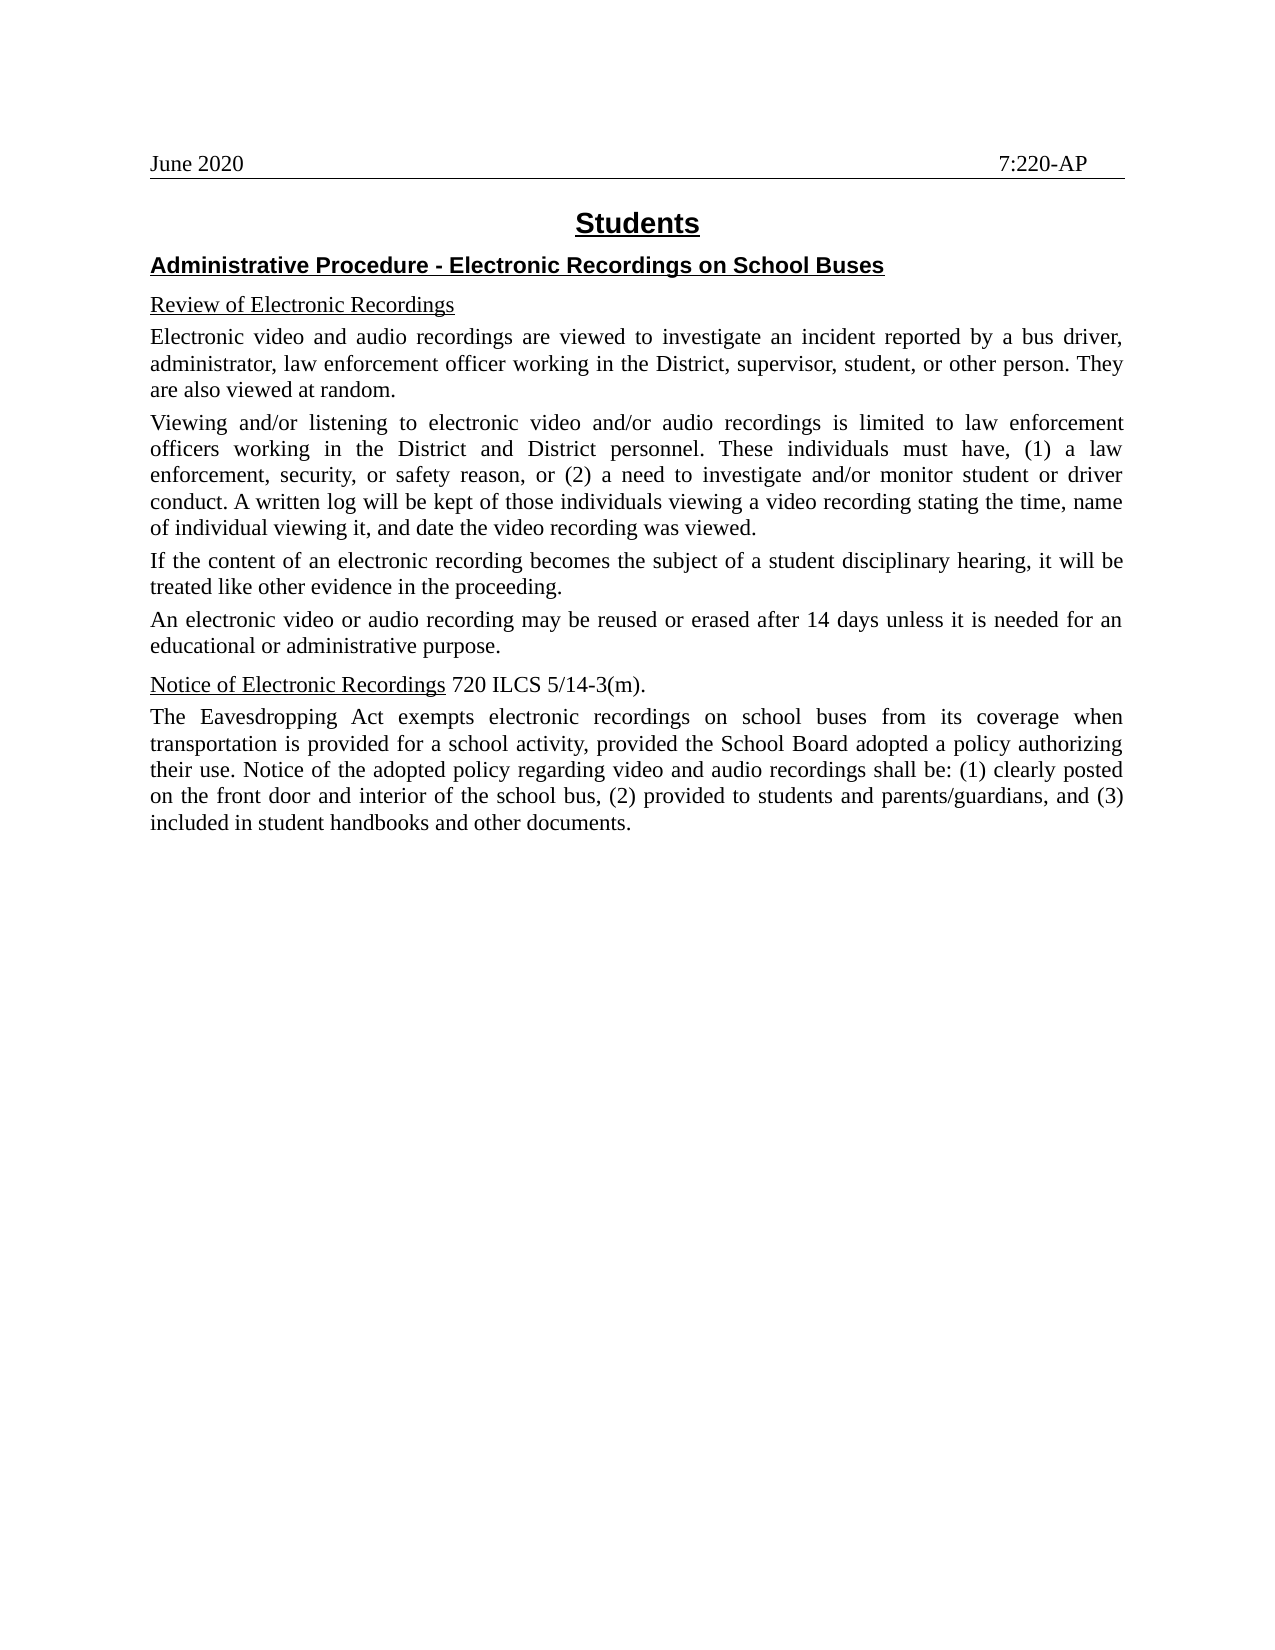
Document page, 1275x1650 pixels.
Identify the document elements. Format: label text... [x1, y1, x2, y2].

text Viewing and/or listening to electronic video and/or audio recordings is limited to law enforcement officers working in the District and District personnel. These individuals must have, (1) a law enforcement, security, or safety reason, or (2) a need to investigate and/or monitor student or driver conduct. A written log will be kept of those individuals viewing a video recording stating the time, name of individual viewing it, and date the video recording was viewed. [150, 409, 1125, 540]
text Electronic video and audio recordings are viewed to investigate an incident reported by a bus driver, administrator, law enforcement officer working in the District, supervisor, student, or other person. They are also viewed at random. [150, 323, 1125, 402]
subtitle Administrative Procedure - Electronic Recordings on School Buses [150, 252, 1125, 278]
text The Eavesdropping Act exempts electronic recordings on school buses from its coverage when transportation is provided for a school activity, provided the School Board adopted a policy authorizing their use. Notice of the adopted policy regarding video and audio recordings shall be: (1) clearly posted on the front door and interior of the school bus, (2) provided to students and parents/guardians, and (3) included in student handbooks and other documents. [150, 703, 1125, 835]
text An electronic video or audio recording may be reused or erased after 14 days unless it is needed for an educational or administrative purpose. [150, 606, 1125, 658]
subtitle Review of Electronic Recordings [150, 291, 1125, 317]
text June 2020 7:220-AP [150, 150, 1125, 178]
subtitle Notice of Electronic Recordings 720 ILCS 5/14-3(m). [150, 671, 1125, 697]
text If the content of an electronic recording becomes the subject of a student disciplinary hearing, it will be treated like other evidence in the proceeding. [150, 547, 1125, 599]
subtitle Students [150, 206, 1125, 239]
